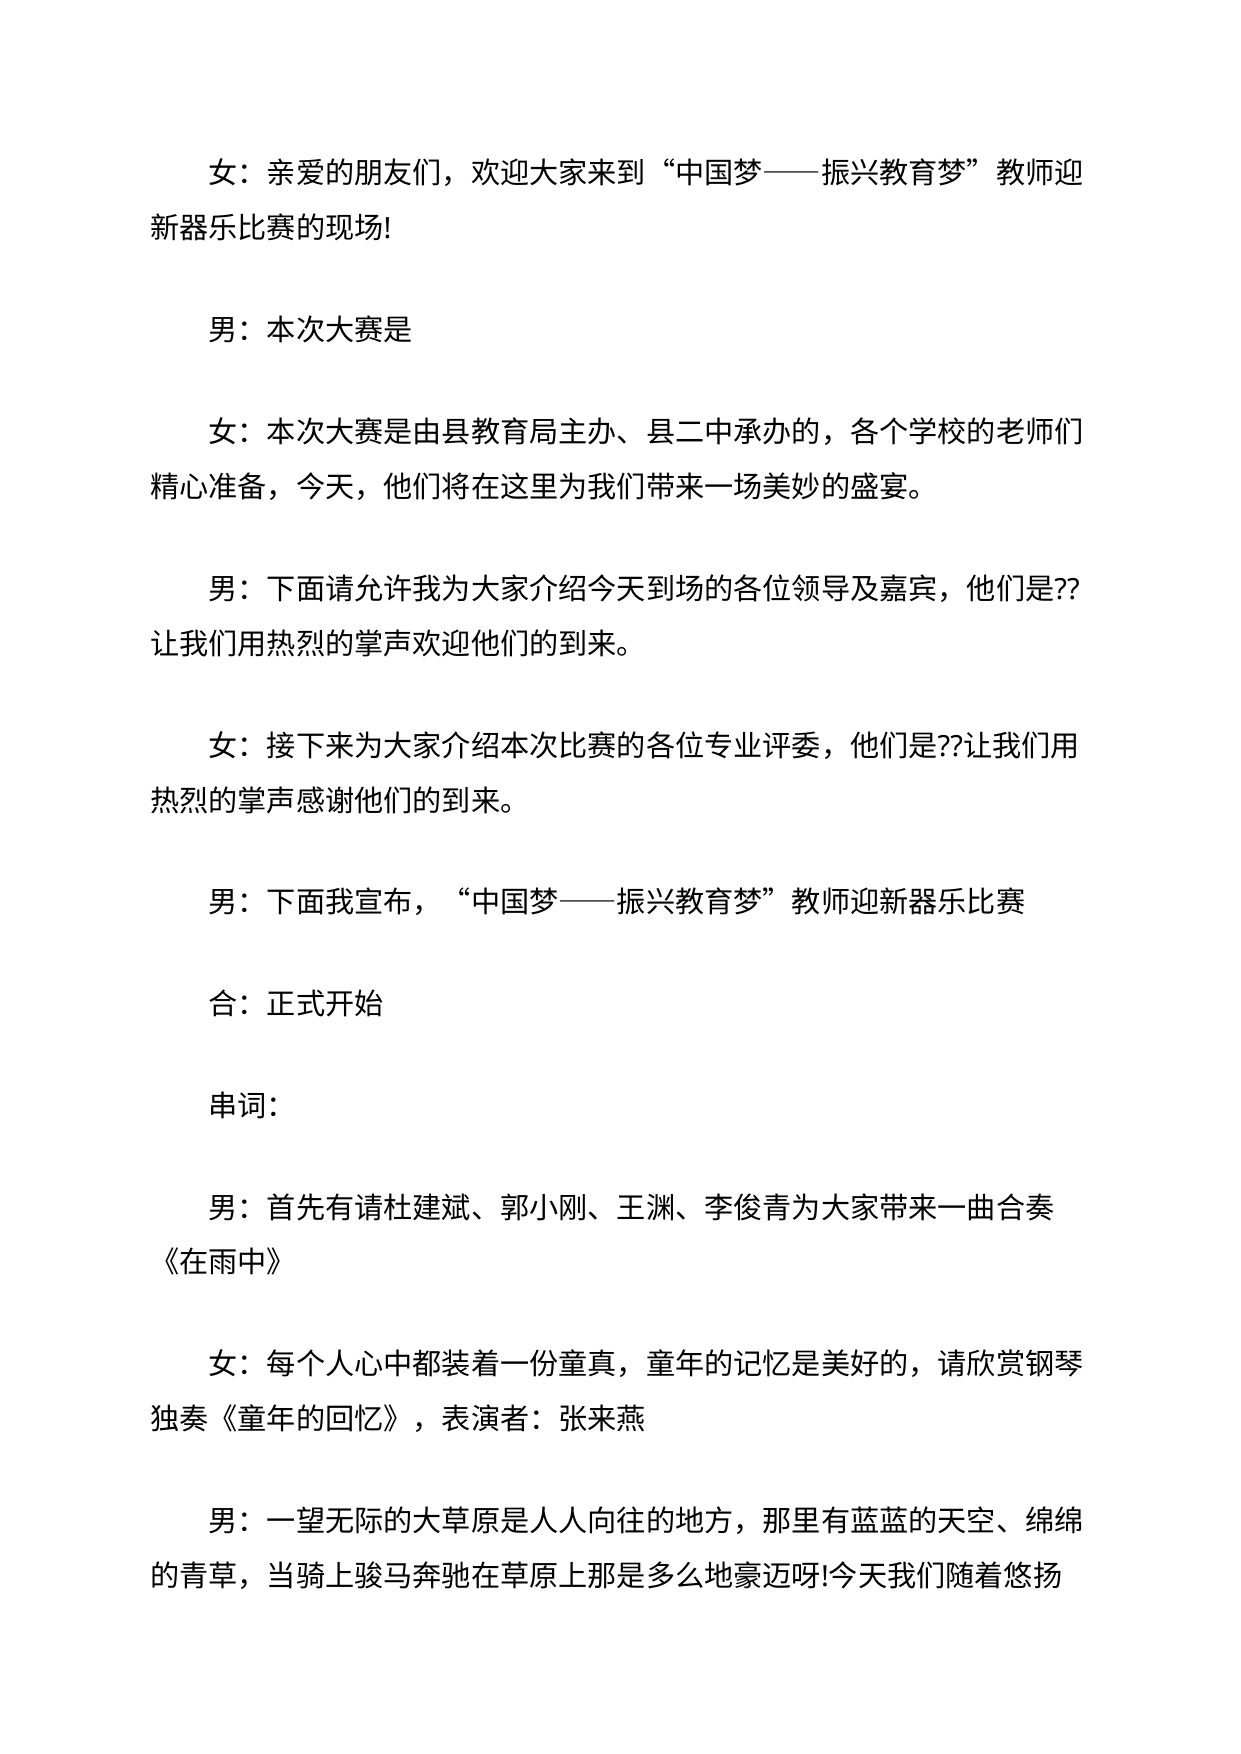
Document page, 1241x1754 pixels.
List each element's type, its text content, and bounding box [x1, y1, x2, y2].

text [150, 1497, 1090, 1595]
text 男：首先有请杜建斌、郭小刚、王渊、李俊青为大家带来一曲合奏《在雨中》 [150, 1184, 1090, 1281]
text 男：下面请允许我为大家介绍今天到场的各位领导及嘉宾，他们是??让我们用热烈的掌声欢迎他们的到来。 [150, 565, 1090, 663]
text 女：本次大赛是由县教育局主办、县二中承办的，各个学校的老师们精心准备，今天，他们将在这里为我们带来一场美妙的盛宴。 [150, 409, 1090, 506]
text 女：亲爱的朋友们，欢迎大家来到“中国梦——振兴教育梦”教师迎新器乐比赛的现场! [150, 150, 1090, 247]
text 女：接下来为大家介绍本次比赛的各位专业评委，他们是??让我们用热烈的掌声感谢他们的到来。 [150, 722, 1090, 819]
text 男：本次大赛是 [150, 307, 1090, 349]
text 女：每个人心中都装着一份童真，童年的记忆是美好的，请欣赏钢琴独奏《童年的回忆》，表演者：张来燕 [150, 1341, 1090, 1438]
text 男：下面我宣布，“中国梦——振兴教育梦”教师迎新器乐比赛 [150, 879, 1090, 921]
text 串词： [150, 1082, 1090, 1125]
text 合：正式开始 [150, 981, 1090, 1023]
